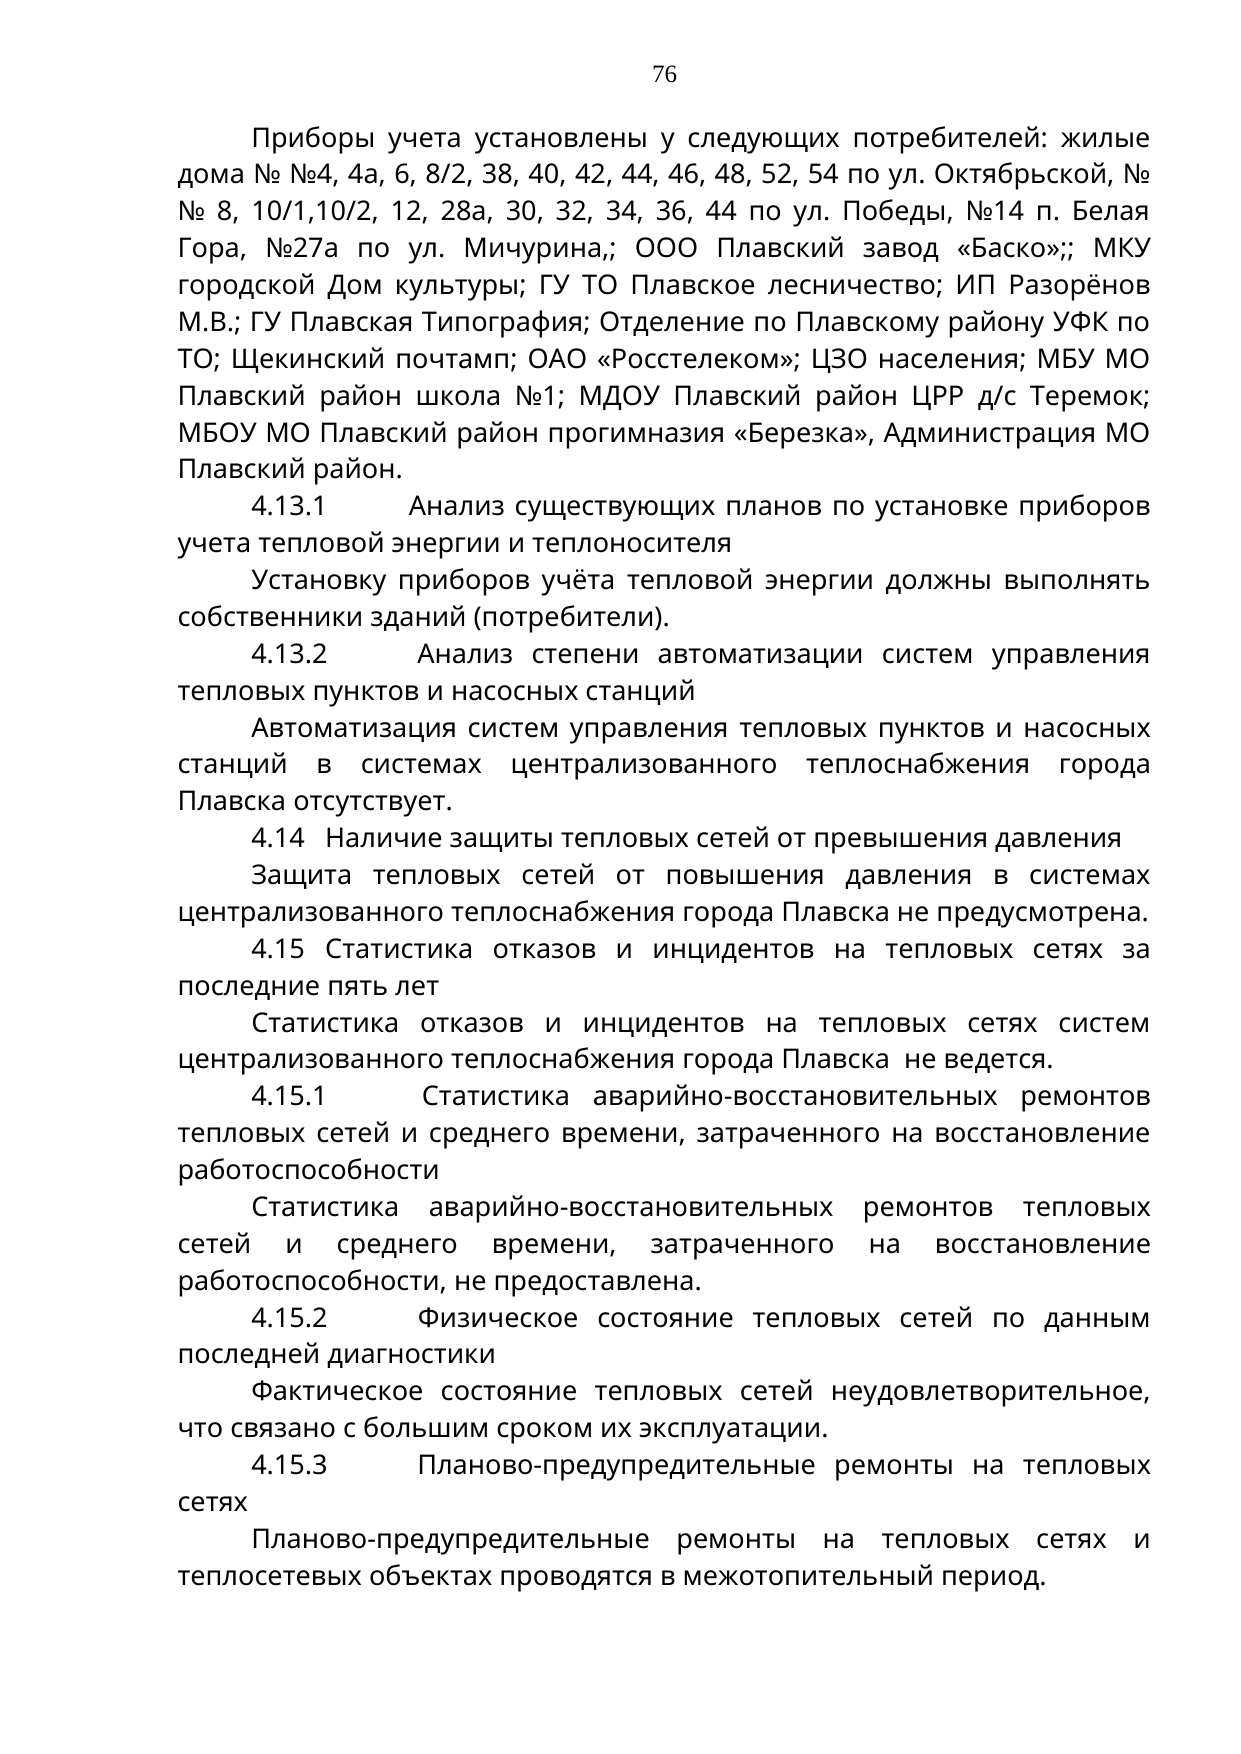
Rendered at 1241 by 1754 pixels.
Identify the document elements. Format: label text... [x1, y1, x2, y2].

text Фактическое состояние тепловых сетей неудовлетворительное, что связано с большим сроком их эксплуатации. [177, 1372, 1152, 1446]
subtitle Статистика аварийно-восстановительных ремонтов тепловых сетей и среднего времени, затраченного на восстановление работоспособности [177, 1077, 1152, 1187]
text Статистика отказов и инцидентов на тепловых сетях систем централизованного теплоснабжения города Плавска не ведется. [177, 1003, 1152, 1077]
text Защита тепловых сетей от повышения давления в системах централизованного теплоснабжения города Плавска не предусмотрена. [177, 856, 1152, 929]
text Автоматизация систем управления тепловых пунктов и насосных станций в системах централизованного теплоснабжения города Плавска отсутствует. [177, 708, 1152, 819]
subtitle Наличие защиты тепловых сетей от превышения давления [177, 819, 1152, 856]
subtitle Анализ степени автоматизации систем управления тепловых пунктов и насосных станций [177, 634, 1152, 708]
text Установку приборов учёта тепловой энергии должны выполнять собственники зданий (потребители). [177, 561, 1152, 634]
subtitle Планово-предупредительные ремонты на тепловых сетях [177, 1446, 1152, 1519]
text Планово-предупредительные ремонты на тепловых сетях и теплосетевых объектах проводятся в межотопительный период. [177, 1519, 1152, 1593]
subtitle Физическое состояние тепловых сетей по данным последней диагностики [177, 1298, 1152, 1372]
subtitle Анализ существующих планов по установке приборов учета тепловой энергии и теплоносителя [177, 487, 1152, 561]
text Статистика аварийно-восстановительных ремонтов тепловых сетей и среднего времени, затраченного на восстановление работоспособности, не предоставлена. [177, 1187, 1152, 1298]
subtitle Статистика отказов и инцидентов на тепловых сетях за последние пять лет [177, 929, 1152, 1003]
text Приборы учета установлены у следующих потребителей: жилые дома № №4, 4а, 6, 8/2, 38, 40, 42, 44, 46, 48, 52, 54 по ул. Октябрьской, №№ 8, 10/1,10/2, 12, 28а, 30, 32, 34, 36, 44 по ул. Победы, №14 п. Белая Гора, №27а по ул. Мичурина,; ООО Плавский завод «Баско»;; МКУ городской Дом культуры; ГУ ТО Плавское лесничество; ИП Разорёнов М.В.; ГУ Плавская Типография; Отделение по Плавскому району УФК по ТО; Щекинский почтамп; ОАО «Росстелеком»; ЦЗО населения; МБУ МО Плавский район школа №1; МДОУ Плавский район ЦРР д/с Теремок; МБОУ МО Плавский район прогимназия «Березка», Администрация МО Плавский район. [177, 118, 1152, 487]
